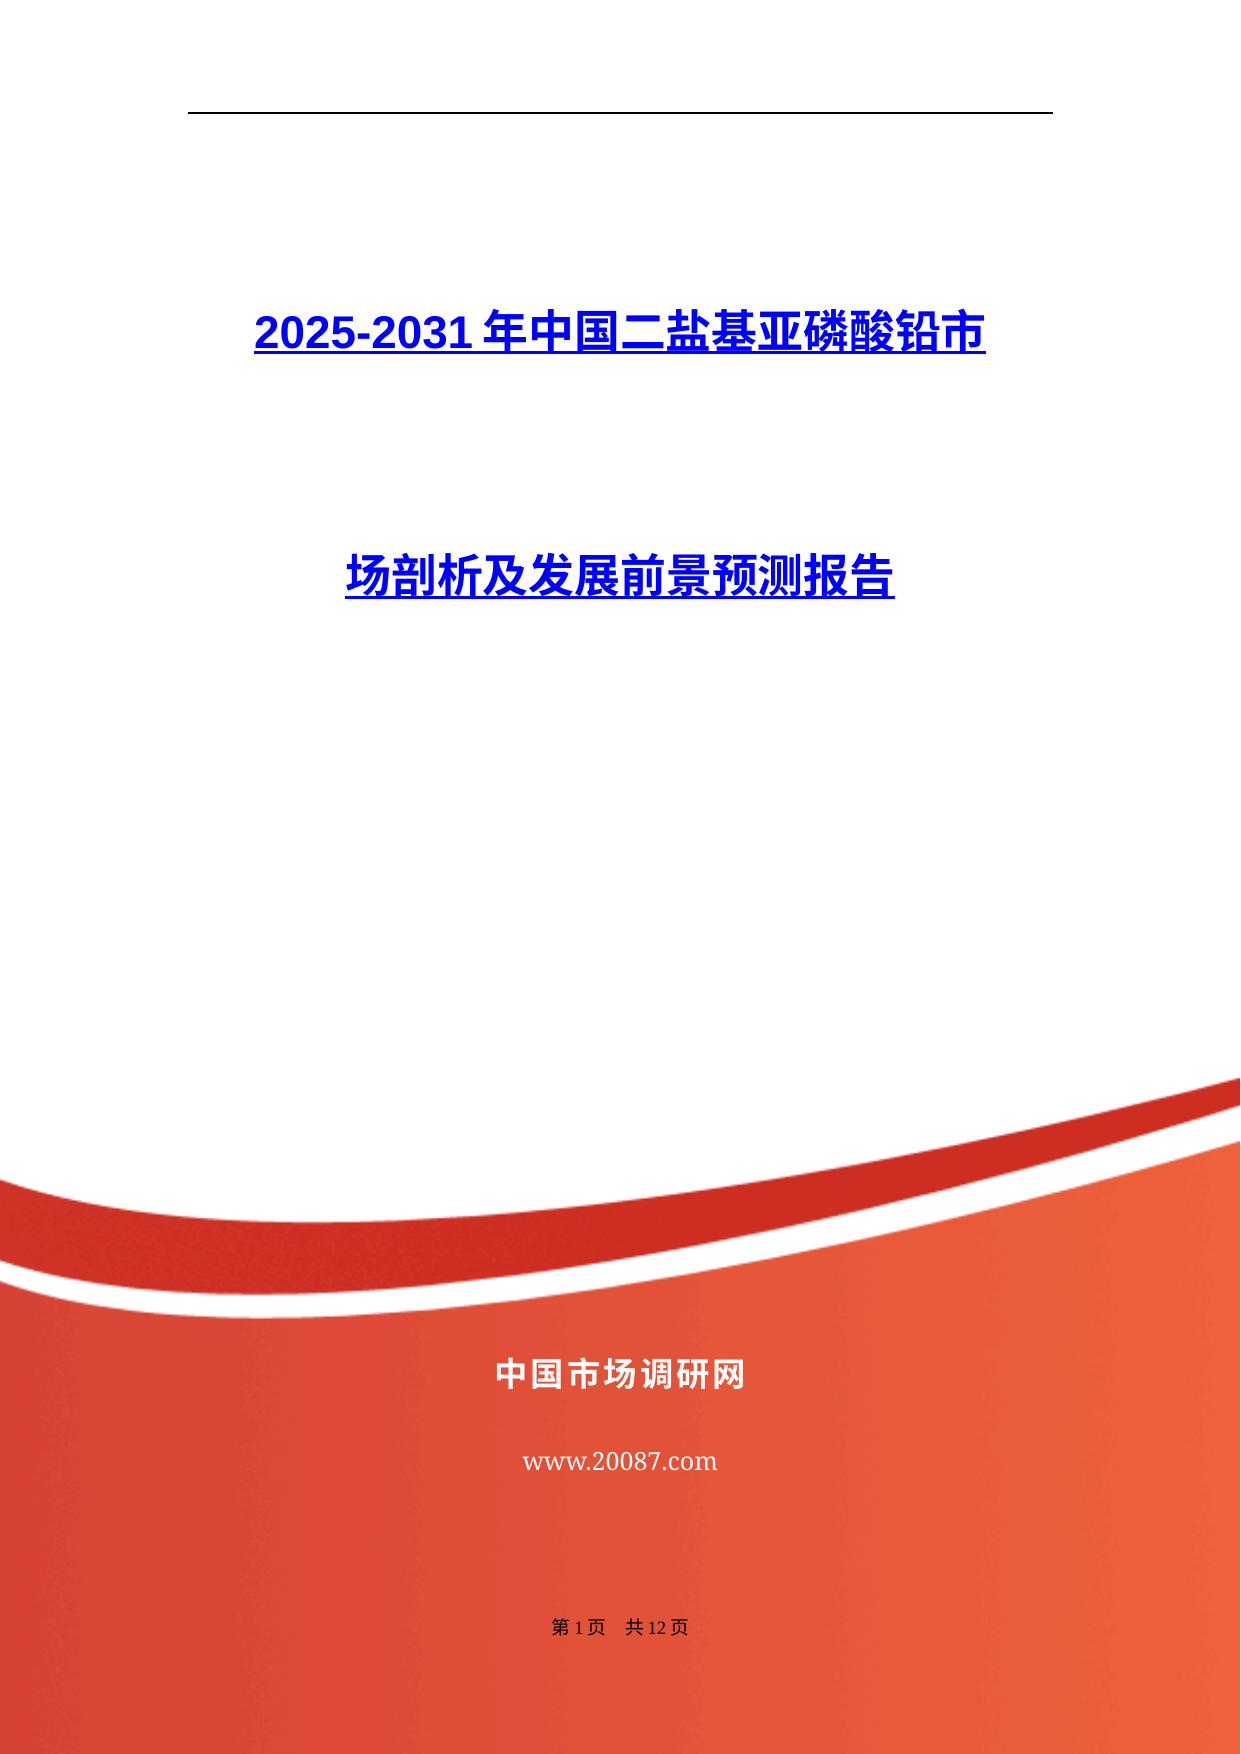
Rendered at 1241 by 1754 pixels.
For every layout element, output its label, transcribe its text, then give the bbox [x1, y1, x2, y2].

table_header 2025-2031年中国二盐基亚磷酸铅市场剖析及发展前景预测报告 [188, 207, 1053, 773]
text www.20087.com [187, 1428, 1053, 1493]
subtitle 中国市场调研网 [187, 1339, 1053, 1404]
picture [0, 1006, 1241, 1754]
